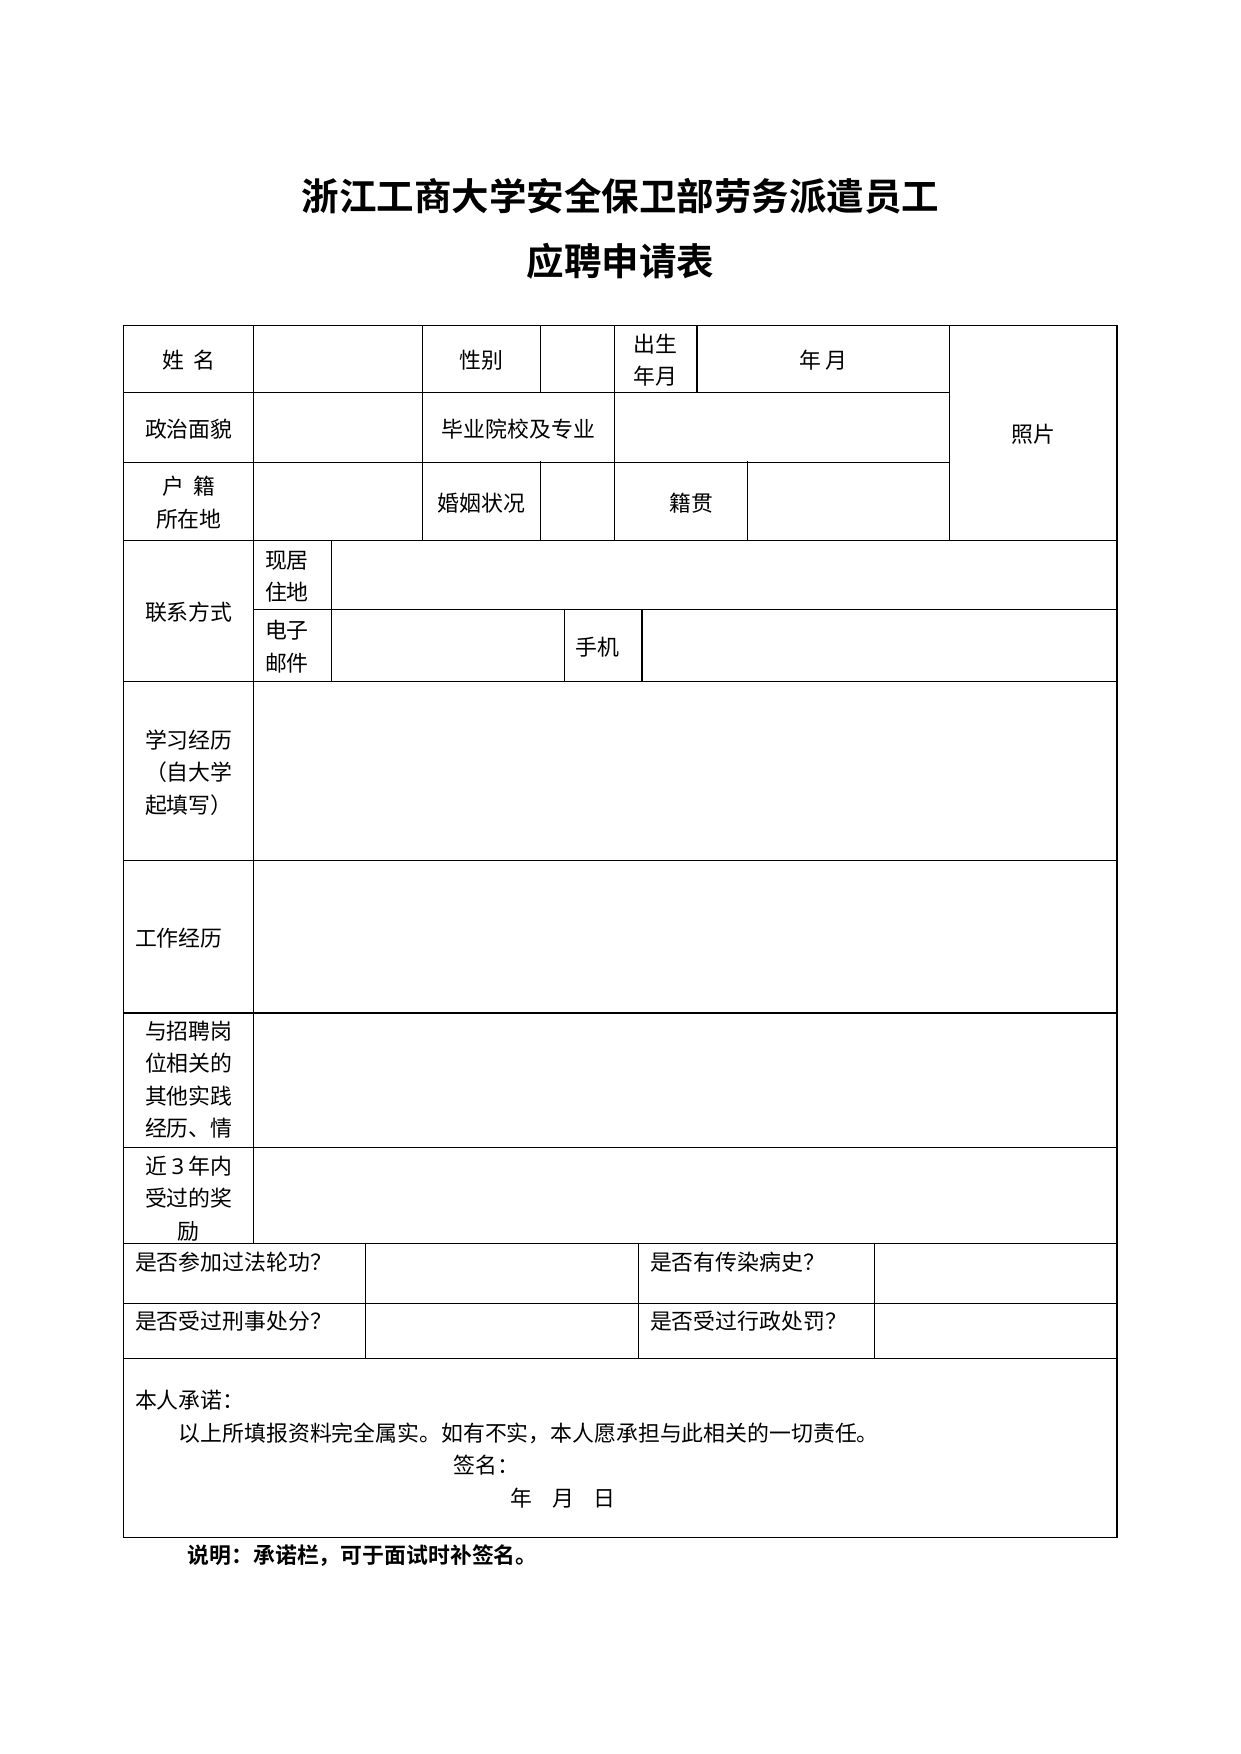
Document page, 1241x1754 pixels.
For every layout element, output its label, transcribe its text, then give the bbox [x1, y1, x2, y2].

table_cell 是否受过行政处罚？ [639, 1304, 874, 1357]
table_header 出生 年月 [615, 326, 696, 392]
table_cell [254, 1014, 1116, 1147]
table_header [254, 326, 422, 392]
table_header 年 月 [698, 326, 949, 392]
table_cell [254, 682, 1116, 860]
table_cell 近3年内受过的奖励 [124, 1148, 253, 1243]
table_cell [748, 463, 949, 540]
table_cell 是否有传染病史？ [639, 1244, 874, 1302]
table_cell [875, 1304, 1116, 1357]
table_cell [332, 541, 1116, 609]
table_cell 是否受过刑事处分？ [124, 1304, 365, 1357]
table_header [541, 326, 614, 392]
table_cell [254, 463, 422, 540]
table_cell [254, 1148, 1116, 1243]
table_header 照片 [950, 326, 1116, 540]
table_cell 是否参加过法轮功？ [124, 1244, 365, 1302]
table_cell 现居住地 [254, 541, 331, 609]
table_cell [366, 1244, 638, 1302]
table_cell [254, 393, 422, 461]
table_cell 联系方式 [124, 541, 253, 681]
table_header 性别 [423, 326, 540, 392]
text 应聘申请表 [187, 227, 1053, 292]
table_cell [332, 610, 564, 681]
table_cell 工作经历 [124, 861, 253, 1012]
table_cell 毕业院校及专业 [423, 393, 614, 461]
table_cell [254, 861, 1116, 1012]
table_cell 籍贯 [615, 463, 747, 540]
table_cell [366, 1304, 638, 1357]
table_cell [615, 393, 949, 461]
table_cell 电子邮件 [254, 610, 331, 681]
table_cell [875, 1244, 1116, 1302]
table_cell 户 籍 所在地 [124, 463, 253, 540]
table_cell 学习经历（自大学起填写） [124, 682, 253, 860]
text 浙江工商大学安全保卫部劳务派遣员工 [187, 162, 1053, 227]
text 说明：承诺栏，可于面试时补签名。 [187, 1538, 1053, 1571]
table_cell [541, 463, 614, 540]
table_cell 与招聘岗位相关的其他实践经历、情况 [124, 1014, 253, 1147]
table_cell 手机 [565, 610, 641, 681]
table_header 姓 名 [124, 326, 253, 392]
table_cell 本人承诺： 以上所填报资料完全属实。如有不实，本人愿承担与此相关的一切责任。 签名： 年 月 日 [124, 1359, 1116, 1536]
table_cell [643, 610, 1116, 681]
table_cell 婚姻状况 [423, 463, 540, 540]
table_cell 政治面貌 [124, 393, 253, 461]
